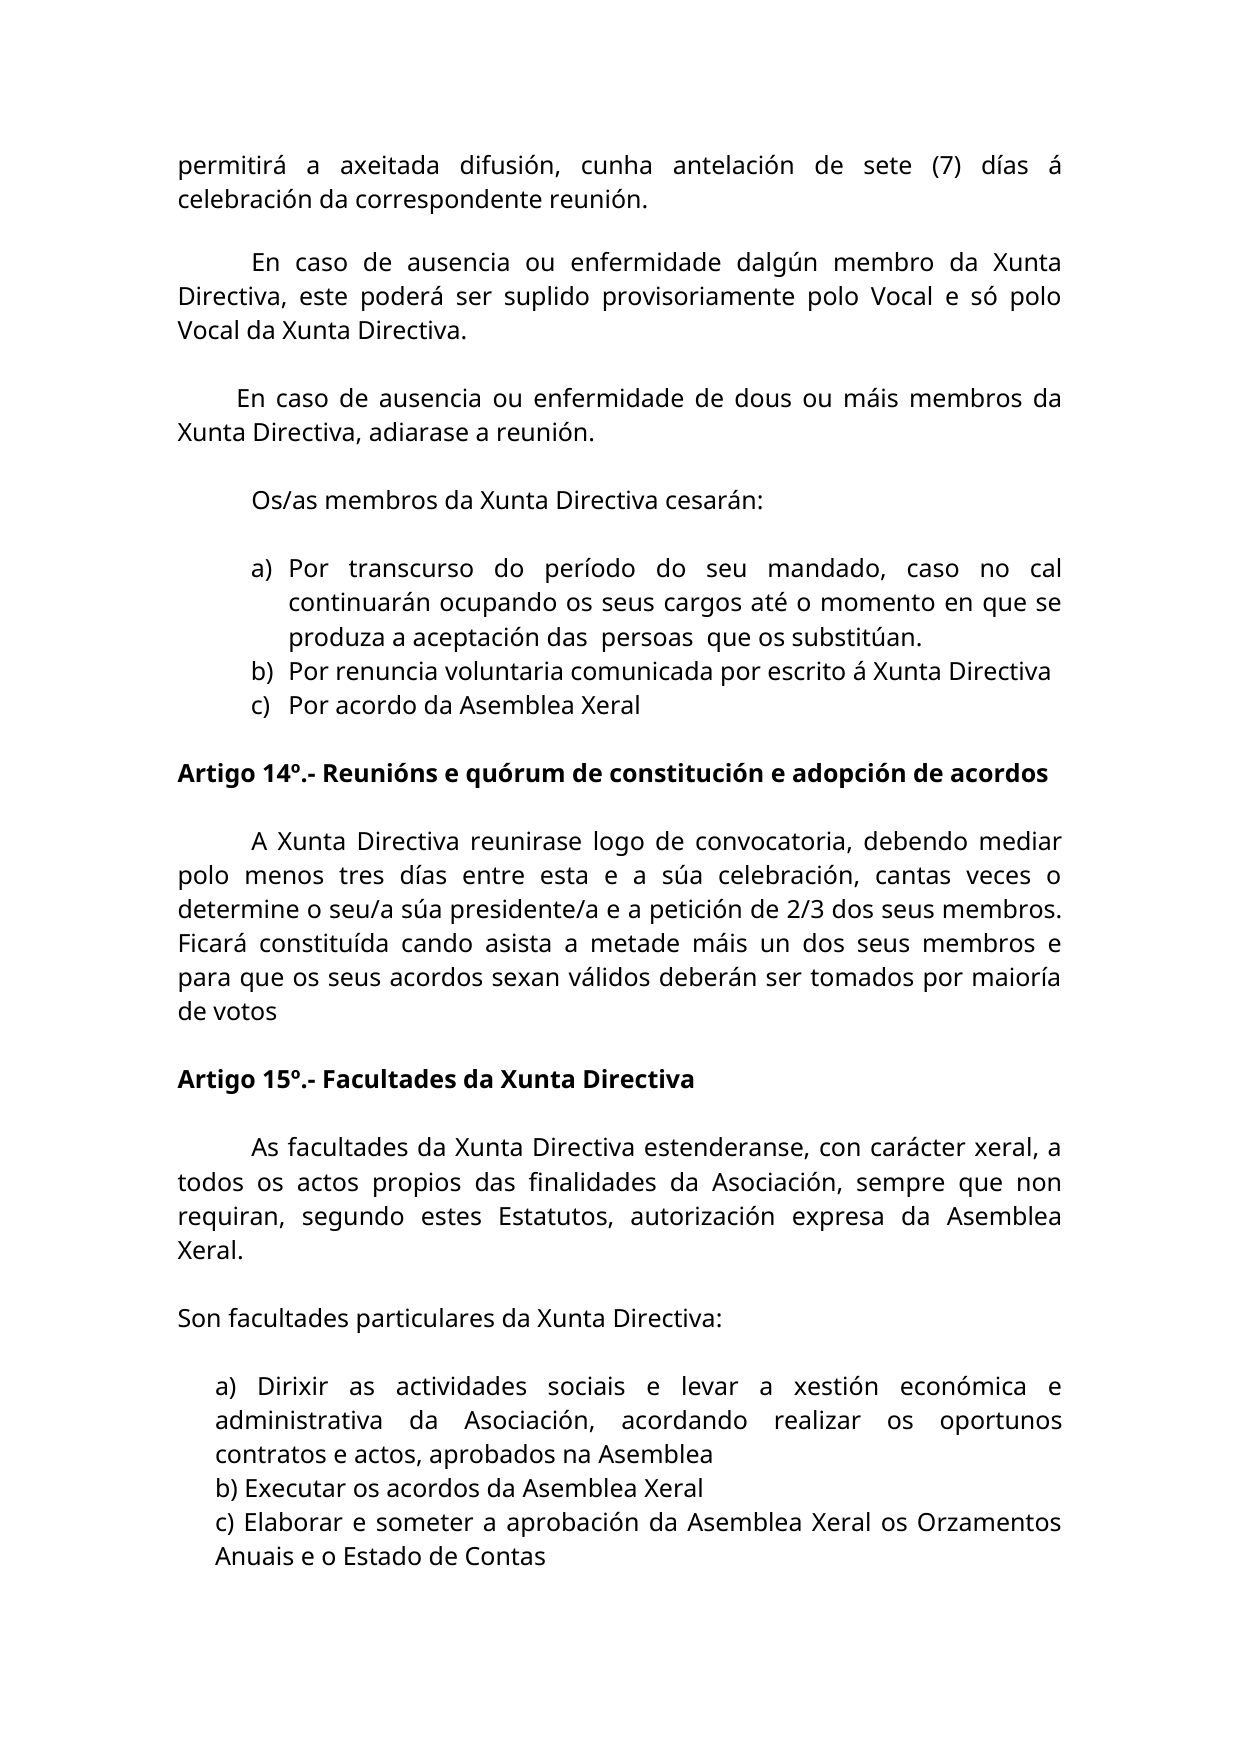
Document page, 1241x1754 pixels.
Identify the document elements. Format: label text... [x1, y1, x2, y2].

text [177, 148, 1063, 216]
list Por renuncia voluntaria comunicada por escrito á Xunta Directiva [251, 653, 1063, 687]
text Artigo 14º.- Reunións e quórum de constitución e adopción de acordos [177, 755, 1063, 789]
text En caso de ausencia ou enfermidade dalgún membro da Xunta Directiva, este poderá ser suplido provisoriamente polo Vocal e só polo Vocal da Xunta Directiva. [177, 244, 1063, 347]
text Artigo 15º.- Facultades da Xunta Directiva [177, 1062, 1063, 1096]
text c) Elaborar e someter a aprobación da Asemblea Xeral os Orzamentos Anuais e o Estado de Contas [215, 1505, 1063, 1573]
text A Xunta Directiva reunirase logo de convocatoria, debendo mediar polo menos tres días entre esta e a súa celebración, cantas veces o determine o seu/a súa presidente/a e a petición de 2/3 dos seus membros. Ficará constituída cando asista a metade máis un dos seus membros e para que os seus acordos sexan válidos deberán ser tomados por maioría de votos [177, 823, 1063, 1028]
text En caso de ausencia ou enfermidade de dous ou máis membros da Xunta Directiva, adiarase a reunión. [177, 381, 1063, 449]
list Por acordo da Asemblea Xeral [251, 687, 1063, 721]
text Son facultades particulares da Xunta Directiva: [177, 1300, 1063, 1334]
text b) Executar os acordos da Asemblea Xeral [215, 1471, 1063, 1505]
text a) Dirixir as actividades sociais e levar a xestión económica e administrativa da Asociación, acordando realizar os oportunos contratos e actos, aprobados na Asemblea [215, 1368, 1063, 1471]
text Os/as membros da Xunta Directiva cesarán: [177, 483, 1063, 517]
text As facultades da Xunta Directiva estenderanse, con carácter xeral, a todos os actos propios das finalidades da Asociación, sempre que non requiran, segundo estes Estatutos, autorización expresa da Asemblea Xeral. [177, 1130, 1063, 1266]
list Por transcurso do período do seu mandado, caso no cal continuarán ocupando os seus cargos até o momento en que se produza a aceptación das persoas que os substitúan. [251, 551, 1063, 653]
